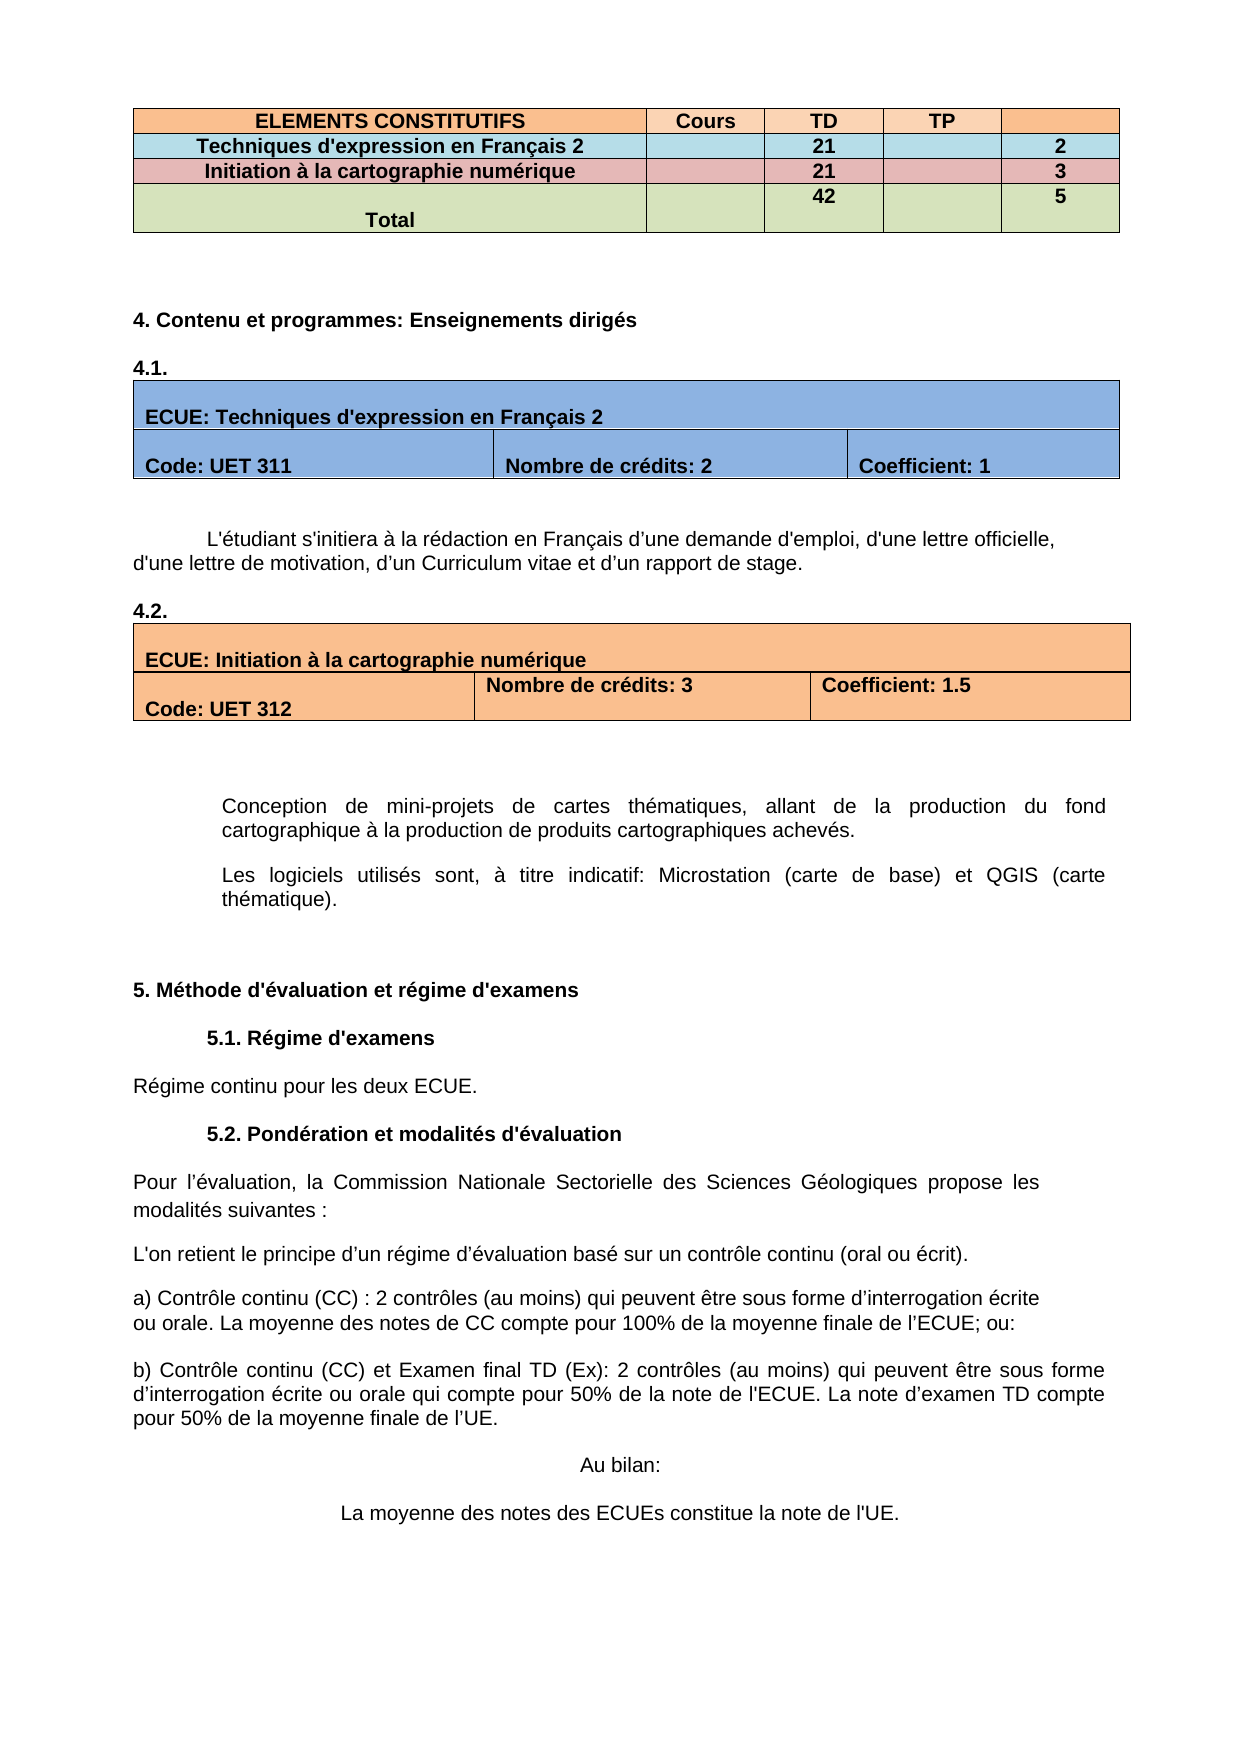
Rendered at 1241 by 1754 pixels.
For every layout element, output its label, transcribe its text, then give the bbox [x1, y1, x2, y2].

text a) Contrôle continu (CC) : 2 contrôles (au moins) qui peuvent être sous forme d’interrogation écrite ou orale. La moyenne des notes de CC compte pour 100% de la moyenne finale de l’ECUE; ou: [133, 1286, 1041, 1334]
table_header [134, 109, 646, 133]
text 5.1. Régime d'examens [133, 1026, 1107, 1050]
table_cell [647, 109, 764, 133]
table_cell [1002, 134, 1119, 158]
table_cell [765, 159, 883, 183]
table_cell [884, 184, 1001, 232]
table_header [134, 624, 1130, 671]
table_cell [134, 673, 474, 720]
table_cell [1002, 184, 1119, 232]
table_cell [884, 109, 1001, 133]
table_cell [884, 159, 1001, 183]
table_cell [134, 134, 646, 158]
text Conception de mini-projets de cartes thématiques, allant de la production du fond cartographique à la production de produits cartographiques achevés. [222, 793, 1107, 841]
text L'on retient le principe d’un régime d’évaluation basé sur un contrôle continu (oral ou écrit). [133, 1241, 1041, 1265]
text L'étudiant s'initiera à la rédaction en Français d’une demande d'emploi, d'une lettre officielle, d'une lettre de motivation, d’un Curriculum vitae et d’un rapport de stage. [133, 527, 1107, 574]
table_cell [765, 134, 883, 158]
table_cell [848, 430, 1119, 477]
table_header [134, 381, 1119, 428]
text La moyenne des notes des ECUEs constitue la note de l'UE. [133, 1501, 1107, 1525]
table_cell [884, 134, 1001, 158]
text Au bilan: [133, 1453, 1107, 1477]
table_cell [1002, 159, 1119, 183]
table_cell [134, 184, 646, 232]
text 4. Contenu et programmes: Enseignements dirigés [133, 308, 1107, 332]
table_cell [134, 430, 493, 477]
text b) Contrôle continu (CC) et Examen final TD (Ex): 2 contrôles (au moins) qui peuvent être sous forme d’interrogation écrite ou orale qui compte pour 50% de la note de l'ECUE. La note d’examen TD compte pour 50% de la moyenne finale de l’UE. [133, 1357, 1107, 1429]
text 4.2. [133, 598, 1107, 622]
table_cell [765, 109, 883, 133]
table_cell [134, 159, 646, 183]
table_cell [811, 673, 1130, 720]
text 5. Méthode d'évaluation et régime d'examens [133, 978, 1107, 1002]
text 4.1. [133, 356, 1107, 379]
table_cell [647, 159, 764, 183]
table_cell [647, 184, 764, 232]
text Pour l’évaluation, la Commission Nationale Sectorielle des Sciences Géologiques propose les modalités suivantes : [133, 1170, 1041, 1221]
text 5.2. Pondération et modalités d'évaluation [133, 1122, 1107, 1146]
text Les logiciels utilisés sont, à titre indicatif: Microstation (carte de base) et QGIS (carte thématique). [222, 863, 1107, 911]
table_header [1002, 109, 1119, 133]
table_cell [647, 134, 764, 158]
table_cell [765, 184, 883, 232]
text Régime continu pour les deux ECUE. [133, 1074, 1107, 1098]
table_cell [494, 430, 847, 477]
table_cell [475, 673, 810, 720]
